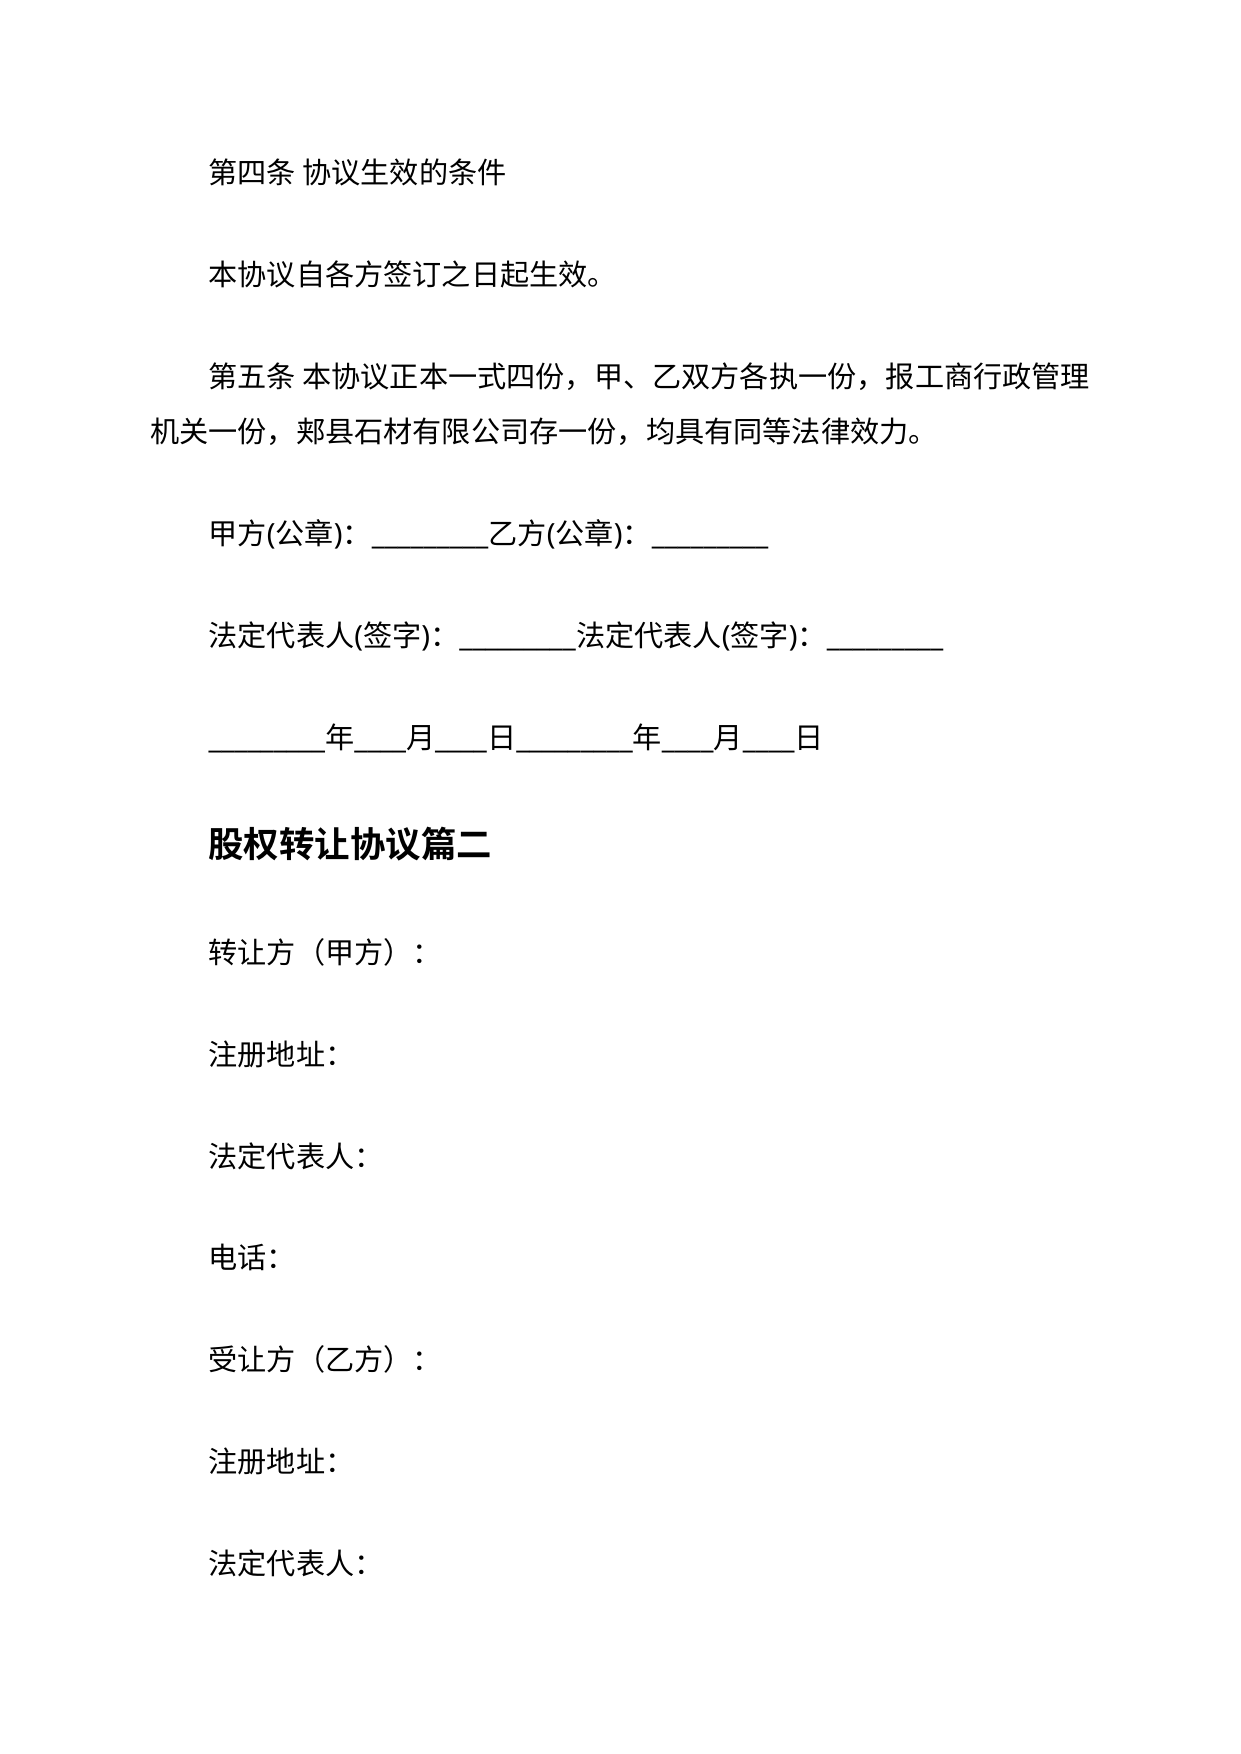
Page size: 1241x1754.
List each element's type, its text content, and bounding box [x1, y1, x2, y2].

text 第五条 本协议正本一式四份，甲、乙双方各执一份，报工商行政管理机关一份，郏县石材有限公司存一份，均具有同等法律效力。 [150, 353, 1090, 451]
text 本协议自各方签订之日起生效。 [150, 252, 1090, 294]
text 法定代表人： [150, 1540, 1090, 1582]
text 注册地址： [150, 1438, 1090, 1481]
text _________年____月____日_________年____月____日 [150, 714, 1090, 757]
text 电话： [150, 1235, 1090, 1277]
text 第四条 协议生效的条件 [150, 150, 1090, 192]
text 注册地址： [150, 1031, 1090, 1074]
text 受让方（乙方）： [150, 1337, 1090, 1379]
text 法定代表人(签字)：_________法定代表人(签字)：_________ [150, 612, 1090, 654]
text 甲方(公章)：_________乙方(公章)：_________ [150, 510, 1090, 553]
text 转让方（甲方）： [150, 929, 1090, 972]
text 法定代表人： [150, 1133, 1090, 1175]
text 股权转让协议篇二 [150, 816, 1090, 867]
